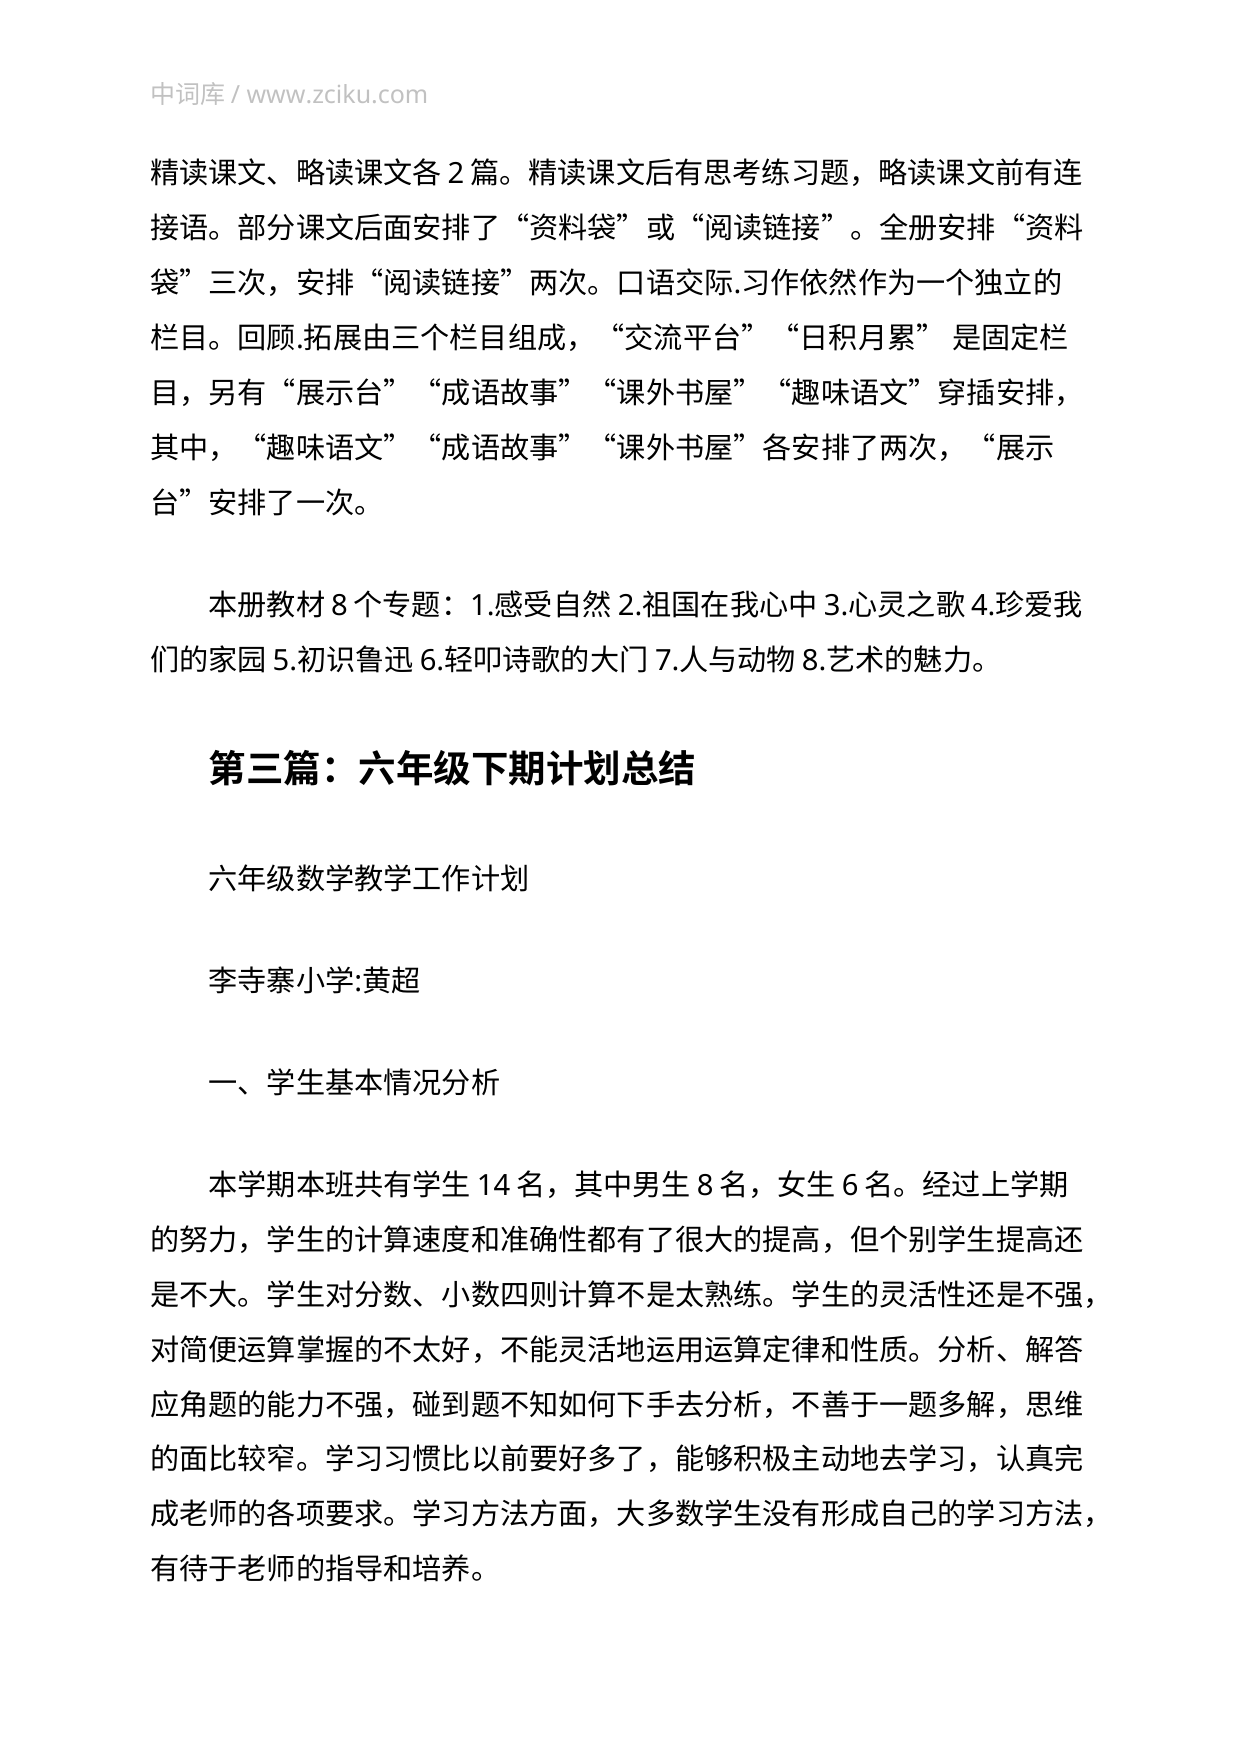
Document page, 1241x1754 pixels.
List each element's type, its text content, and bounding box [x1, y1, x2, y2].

text 本册教材8个专题：1.感受自然 2.祖国在我心中 3.心灵之歌4.珍爱我们的家园5.初识鲁迅6.轻叩诗歌的大门 7.人与动物8.艺术的魅力。 [150, 581, 1090, 679]
text 第三篇：六年级下期计划总结 [150, 738, 1090, 793]
text 李寺寨小学:黄超 [150, 958, 1090, 1000]
text 一、学生基本情况分析 [150, 1059, 1090, 1102]
text 六年级数学教学工作计划 [150, 856, 1090, 898]
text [150, 150, 1090, 522]
text 本学期本班共有学生14名，其中男生8名，女生6名。经过上学期的努力，学生的计算速度和准确性都有了很大的提高，但个别学生提高还是不大。学生对分数、小数四则计算不是太熟练。学生的灵活性还是不强，对简便运算掌握的不太好，不能灵活地运用运算定律和性质。分析、解答应角题的能力不强，碰到题不知如何下手去分析，不善于一题多解，思维的面比较窄。学习习惯比以前要好多了，能够积极主动地去学习，认真完成老师的各项要求。学习方法方面，大多数学生没有形成自己的学习方法，有待于老师的指导和培养。 [150, 1161, 1090, 1588]
